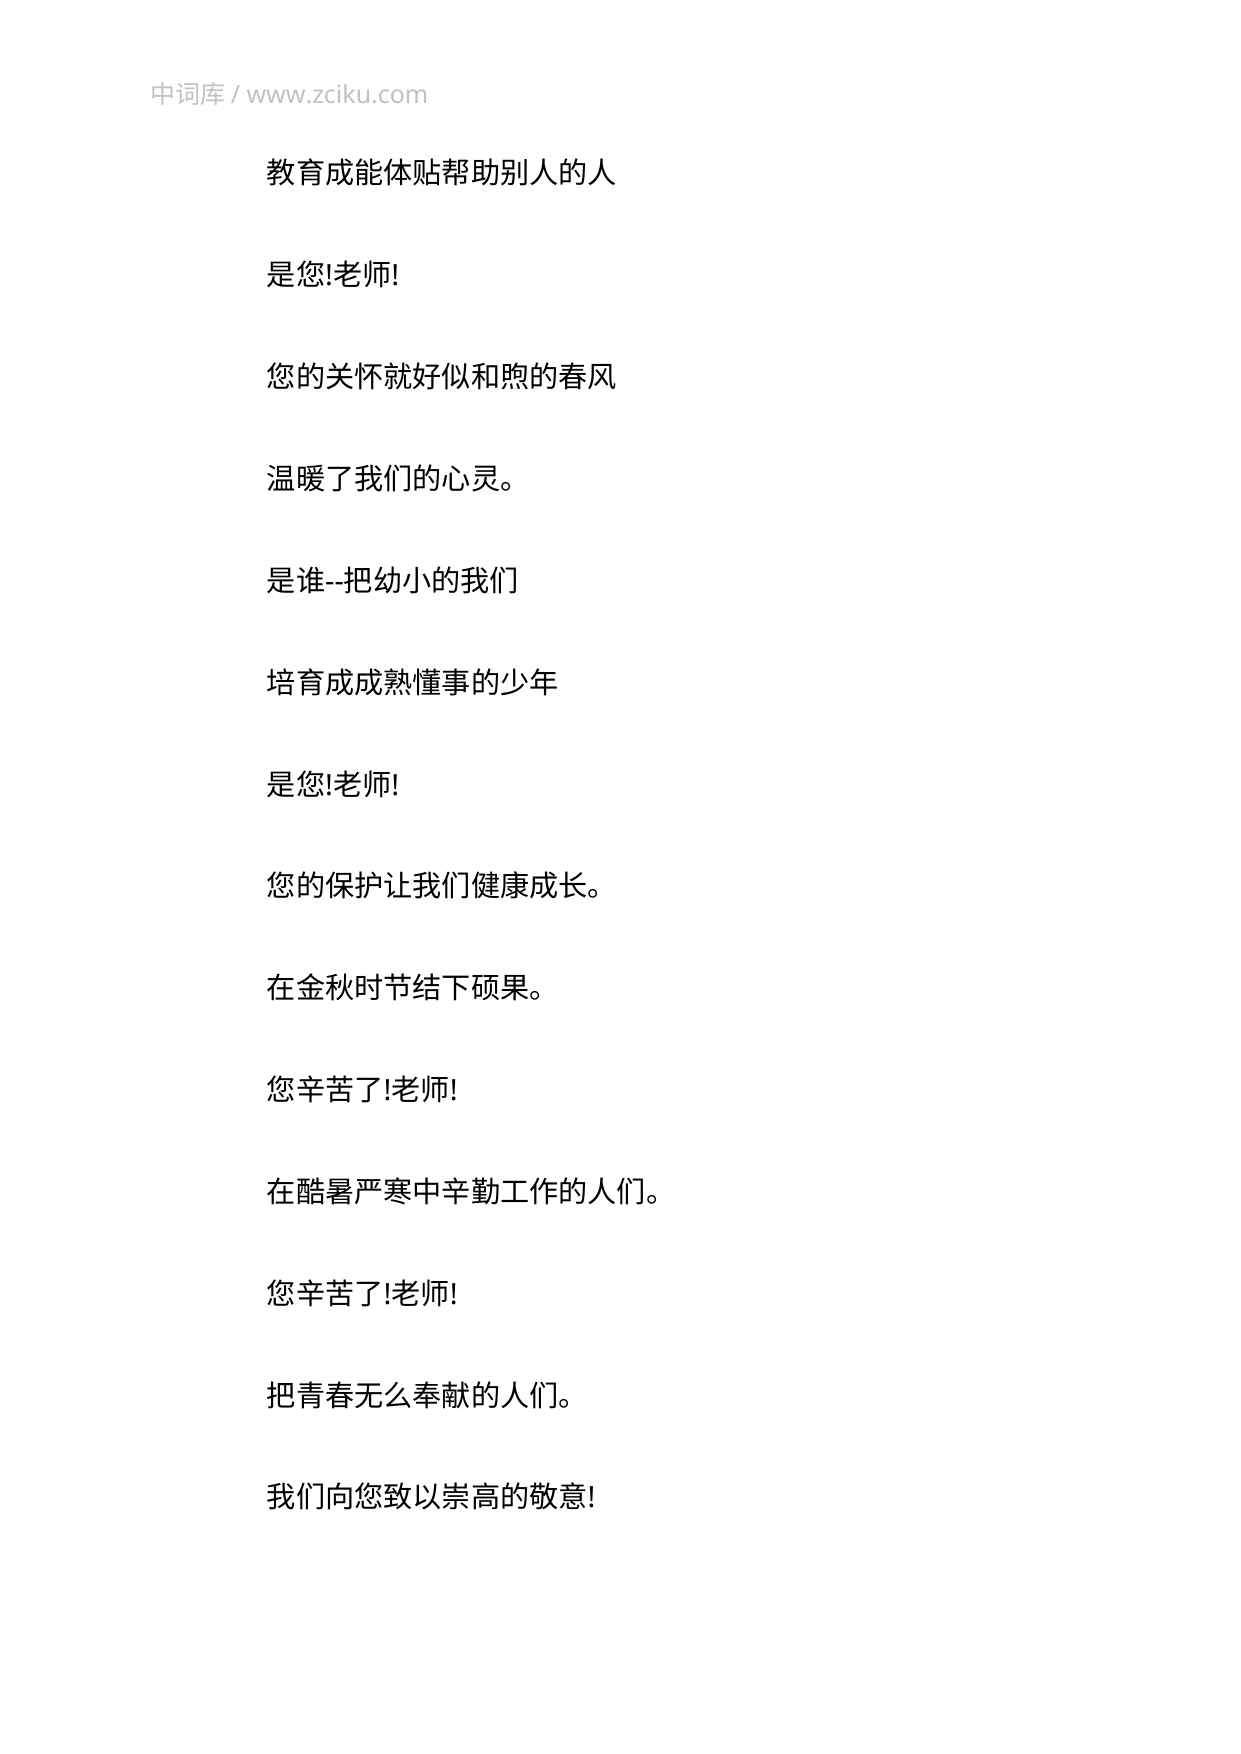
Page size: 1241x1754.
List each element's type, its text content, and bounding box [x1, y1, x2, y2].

text 您的关怀就好似和煦的春风 [150, 354, 1090, 396]
text 温暖了我们的心灵。 [150, 456, 1090, 498]
text 在金秋时节结下硕果。 [150, 965, 1090, 1007]
text 是谁--把幼小的我们 [150, 557, 1090, 600]
text 在酷暑严寒中辛勤工作的人们。 [150, 1168, 1090, 1211]
text 是您!老师! [150, 761, 1090, 803]
text 您辛苦了!老师! [150, 1067, 1090, 1109]
text 我们向您致以崇高的敬意! [150, 1474, 1090, 1516]
text 培育成成熟懂事的少年 [150, 659, 1090, 702]
text 您辛苦了!老师! [150, 1270, 1090, 1313]
text 把青春无么奉献的人们。 [150, 1372, 1090, 1414]
text 是您!老师! [150, 252, 1090, 294]
text 您的保护让我们健康成长。 [150, 863, 1090, 905]
text 教育成能体贴帮助别人的人 [150, 150, 1090, 192]
